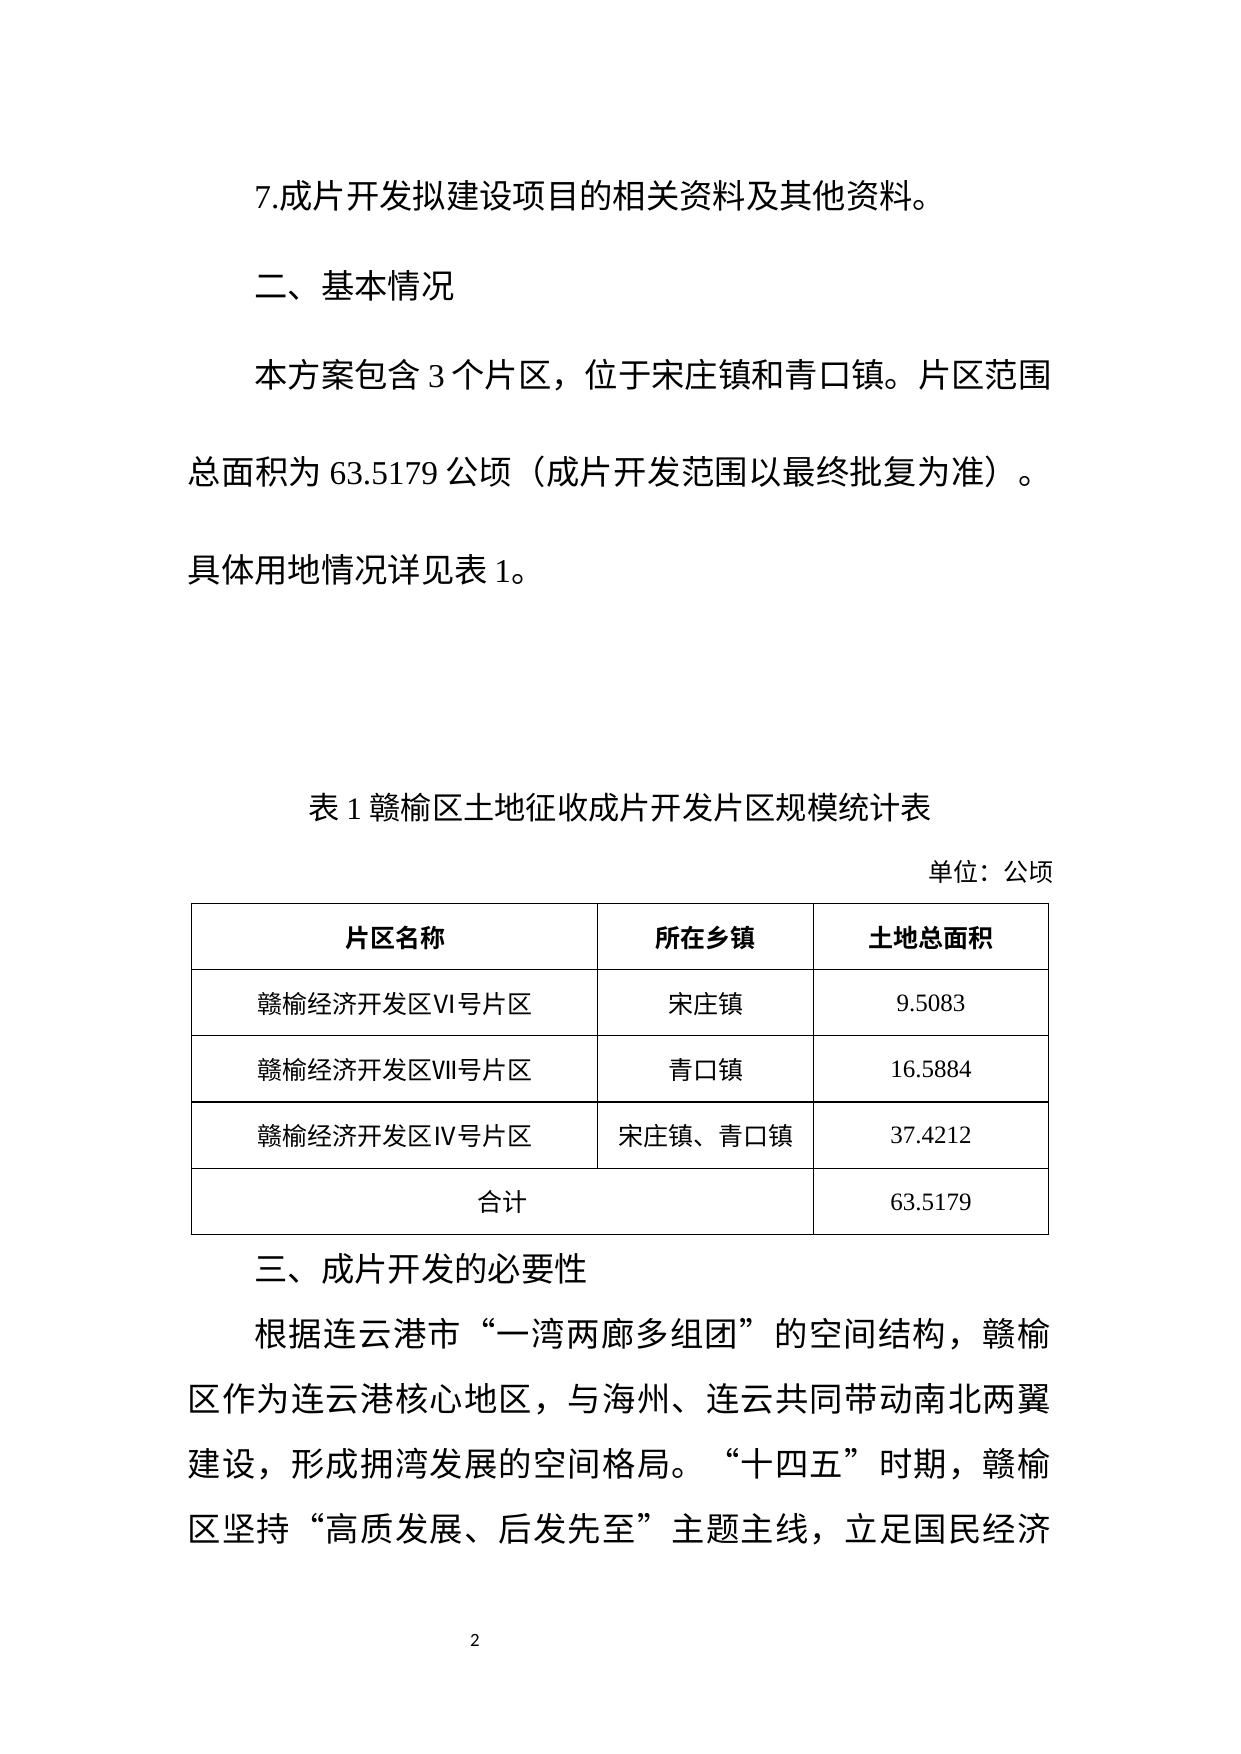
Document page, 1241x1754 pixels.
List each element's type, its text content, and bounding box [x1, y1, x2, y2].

table_cell 宋庄镇 [598, 970, 813, 1035]
table_header 片区名称 [192, 904, 597, 969]
table_cell 宋庄镇、青口镇 [598, 1103, 813, 1167]
table_header 所在乡镇 [598, 904, 813, 969]
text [187, 1299, 1053, 1559]
table_cell 63.5179 [814, 1169, 1048, 1233]
table_cell 16.5884 [814, 1036, 1048, 1101]
text 二、基本情况 [187, 251, 1053, 316]
table_cell 赣榆经济开发区Ⅳ号片区 [192, 1103, 597, 1167]
text 表1 赣榆区土地征收成片开发片区规模统计表 [187, 773, 1053, 838]
table_cell 9.5083 [814, 970, 1048, 1035]
table_header 土地总面积 [814, 904, 1048, 969]
table_cell 赣榆经济开发区Ⅵ号片区 [192, 970, 597, 1035]
text 单位：公顷 [187, 838, 1053, 903]
text 7.成片开发拟建设项目的相关资料及其他资料。 [187, 162, 1053, 227]
table_cell 37.4212 [814, 1103, 1048, 1167]
table_cell 合计 [192, 1169, 813, 1233]
text 本方案包含3个片区，位于宋庄镇和青口镇。片区范围总面积为63.5179公顷（成片开发范围以最终批复为准）。具体用地情况详见表1。 [187, 340, 1053, 600]
table_cell 青口镇 [598, 1036, 813, 1101]
text 三、成片开发的必要性 [187, 1234, 1053, 1299]
table_cell 赣榆经济开发区Ⅶ号片区 [192, 1036, 597, 1101]
